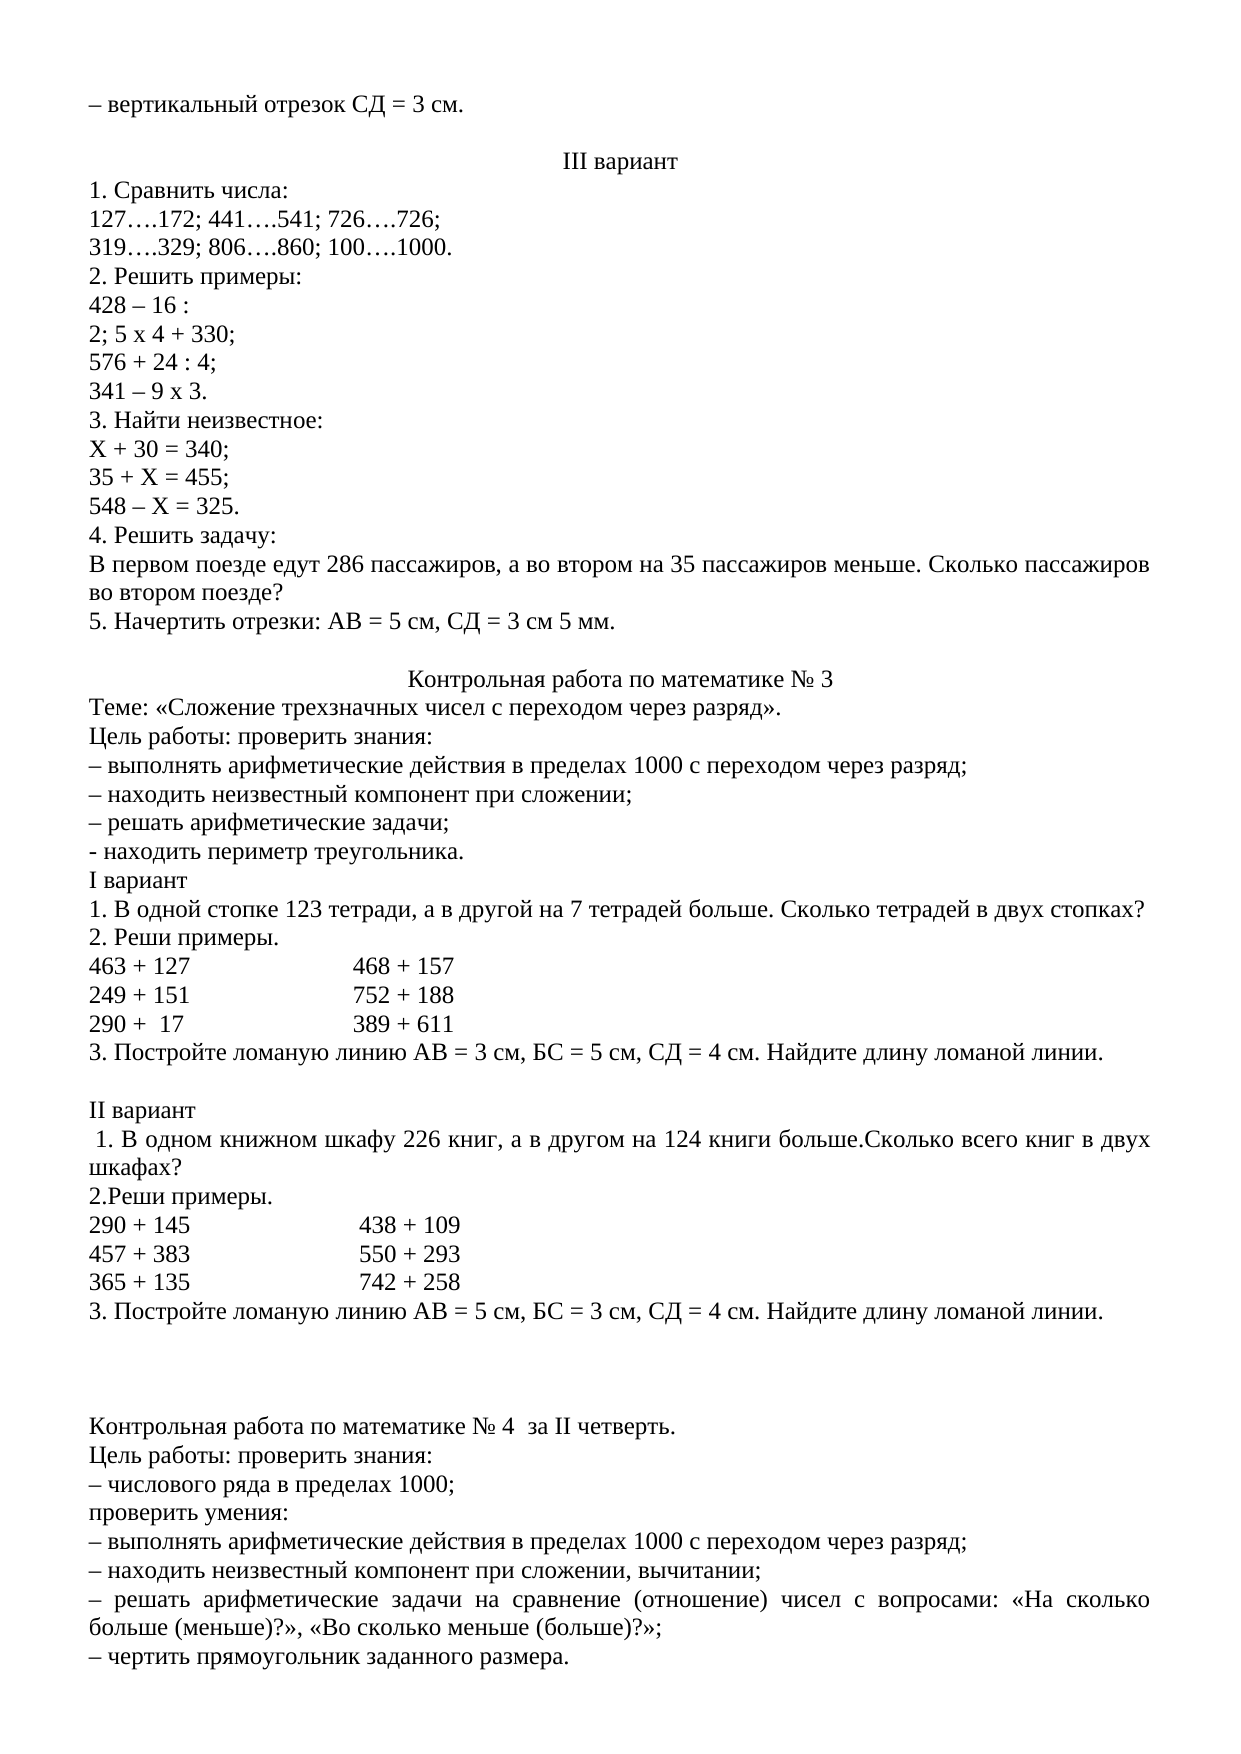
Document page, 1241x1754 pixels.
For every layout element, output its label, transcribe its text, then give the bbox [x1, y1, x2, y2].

text Контрольная работа по математике № 3 [89, 664, 1152, 692]
text 2; 5 х 4 + 330; [89, 319, 1152, 347]
text 463 + 127 468 + 157 [89, 951, 1152, 980]
text 341 – 9 х 3. [89, 376, 1152, 405]
text 2. Решить примеры: [89, 261, 1152, 290]
text 290 + 145 438 + 109 [89, 1210, 1152, 1239]
text - находить периметр треугольника. [89, 836, 1152, 865]
text 5. Начертить отрезки: АВ = 5 см, СД = 3 см 5 мм. [89, 606, 1152, 635]
text I вариант [89, 865, 1152, 894]
text 127….172; 441….541; 726….726; [89, 204, 1152, 232]
text 2.Реши примеры. [89, 1181, 1152, 1210]
text В первом поезде едут 286 пассажиров, а во втором на 35 пассажиров меньше. Сколько пассажиров во втором поезде? [89, 549, 1152, 606]
text – находить неизвестный компонент при сложении; [89, 779, 1152, 807]
text 576 + 24 : 4; [89, 347, 1152, 376]
text II вариант [89, 1095, 1152, 1124]
text 2. Реши примеры. [89, 922, 1152, 951]
text 548 – Х = 325. [89, 491, 1152, 520]
text 290 + 17 389 + 611 [89, 1009, 1152, 1037]
text – выполнять арифметические действия в пределах 1000 с переходом через разряд; [89, 750, 1152, 779]
text 1. В одной стопке 123 тетради, а в другой на 7 тетрадей больше. Сколько тетрадей в двух стопках? [89, 894, 1152, 922]
text III вариант [89, 146, 1152, 175]
text 3. Найти неизвестное: [89, 405, 1152, 434]
text Контрольная работа по математике № 4 за II четверть. [89, 1411, 1152, 1440]
text – вертикальный отрезок СД = 3 см. [89, 89, 1152, 117]
text 1. В одном книжном шкафу 226 книг, а в другом на 124 книги больше.Сколько всего книг в двух шкафах? [89, 1124, 1152, 1181]
text 428 – 16 : [89, 290, 1152, 319]
text 365 + 135 742 + 258 [89, 1267, 1152, 1296]
text 1. Сравнить числа: [89, 175, 1152, 204]
text 457 + 383 550 + 293 [89, 1239, 1152, 1267]
text Х + 30 = 340; [89, 434, 1152, 462]
text 3. Постройте ломаную линию АВ = 3 см, БС = 5 см, СД = 4 см. Найдите длину ломаной линии. [89, 1037, 1152, 1066]
text 249 + 151 752 + 188 [89, 980, 1152, 1009]
text 4. Решить задачу: [89, 520, 1152, 549]
text 319….329; 806….860; 100….1000. [89, 232, 1152, 261]
text Цель работы: проверить знания: [89, 1440, 1152, 1469]
text – решать арифметические задачи; [89, 807, 1152, 836]
text Цель работы: проверить знания: [89, 721, 1152, 750]
text Теме: «Сложение трехзначных чисел с переходом через разряд». [89, 692, 1152, 721]
text – находить неизвестный компонент при сложении, вычитании; [89, 1555, 1152, 1584]
text – числового ряда в пределах 1000; [89, 1469, 1152, 1497]
text проверить умения: [89, 1497, 1152, 1526]
text 3. Постройте ломаную линию АВ = 5 см, БС = 3 см, СД = 4 см. Найдите длину ломаной линии. [89, 1296, 1152, 1325]
text 35 + Х = 455; [89, 462, 1152, 491]
text – решать арифметические задачи на сравнение (отношение) чисел с вопросами: «На сколько больше (меньше)?», «Во сколько меньше (больше)?»; [89, 1584, 1152, 1641]
text – выполнять арифметические действия в пределах 1000 с переходом через разряд; [89, 1526, 1152, 1555]
text – чертить прямоугольник заданного размера. [89, 1641, 1152, 1670]
